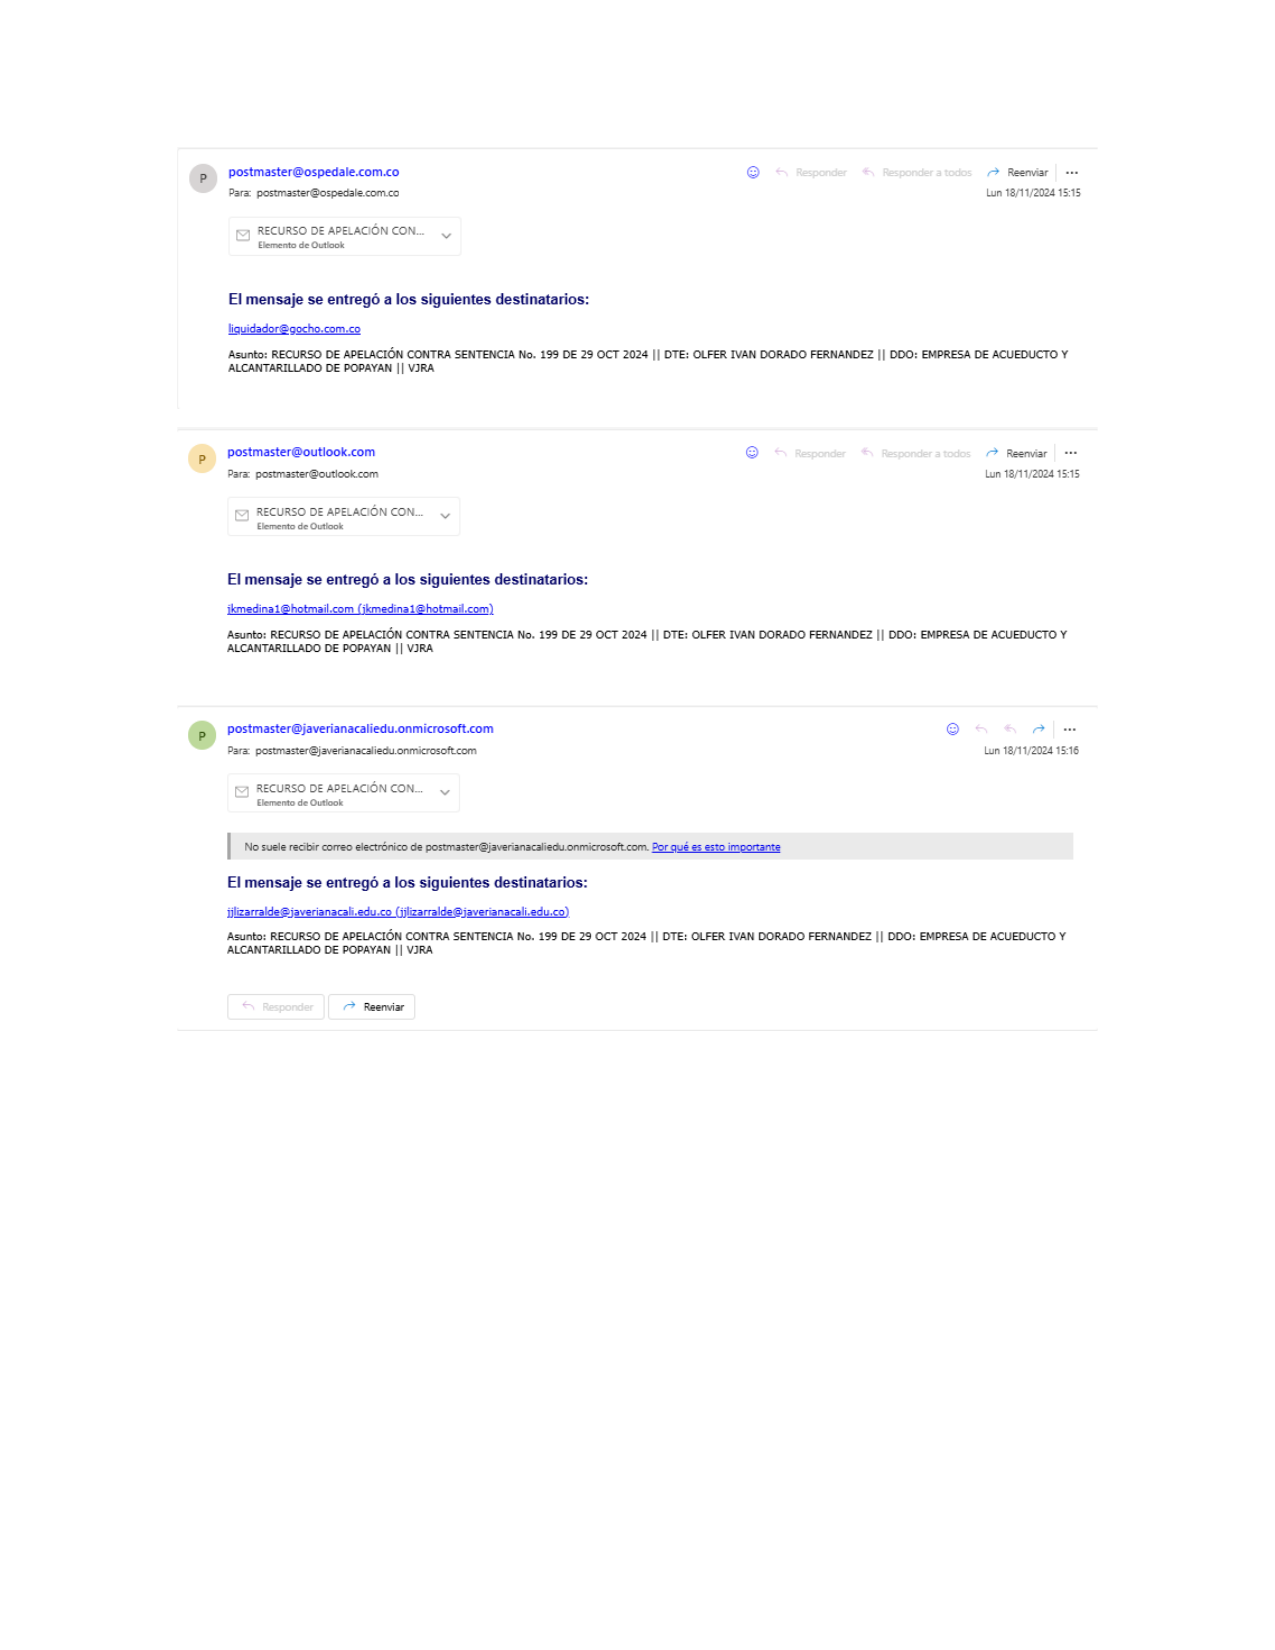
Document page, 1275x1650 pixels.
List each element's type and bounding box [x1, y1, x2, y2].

picture [177, 147, 1098, 409]
picture [177, 705, 1098, 1031]
picture [177, 427, 1098, 687]
